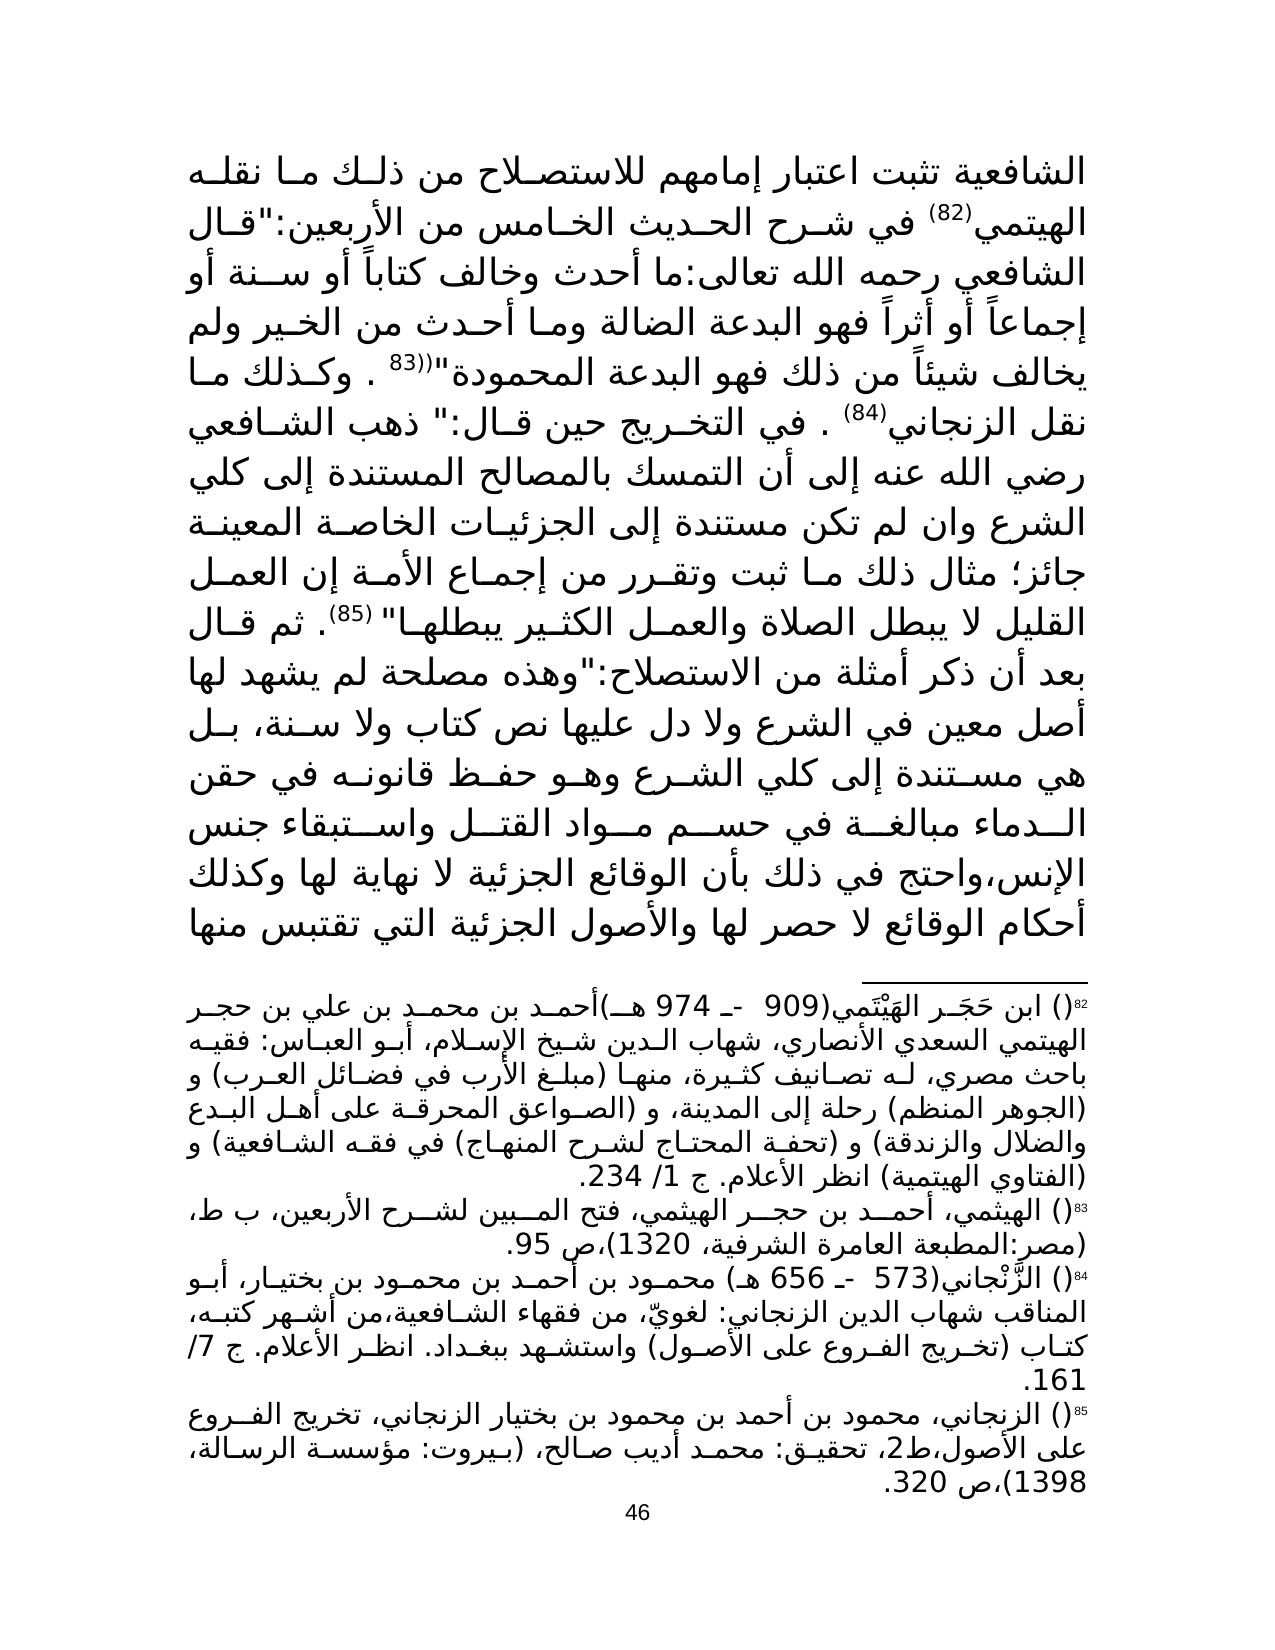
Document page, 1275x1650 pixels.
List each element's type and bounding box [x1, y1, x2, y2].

text [187, 150, 1087, 945]
